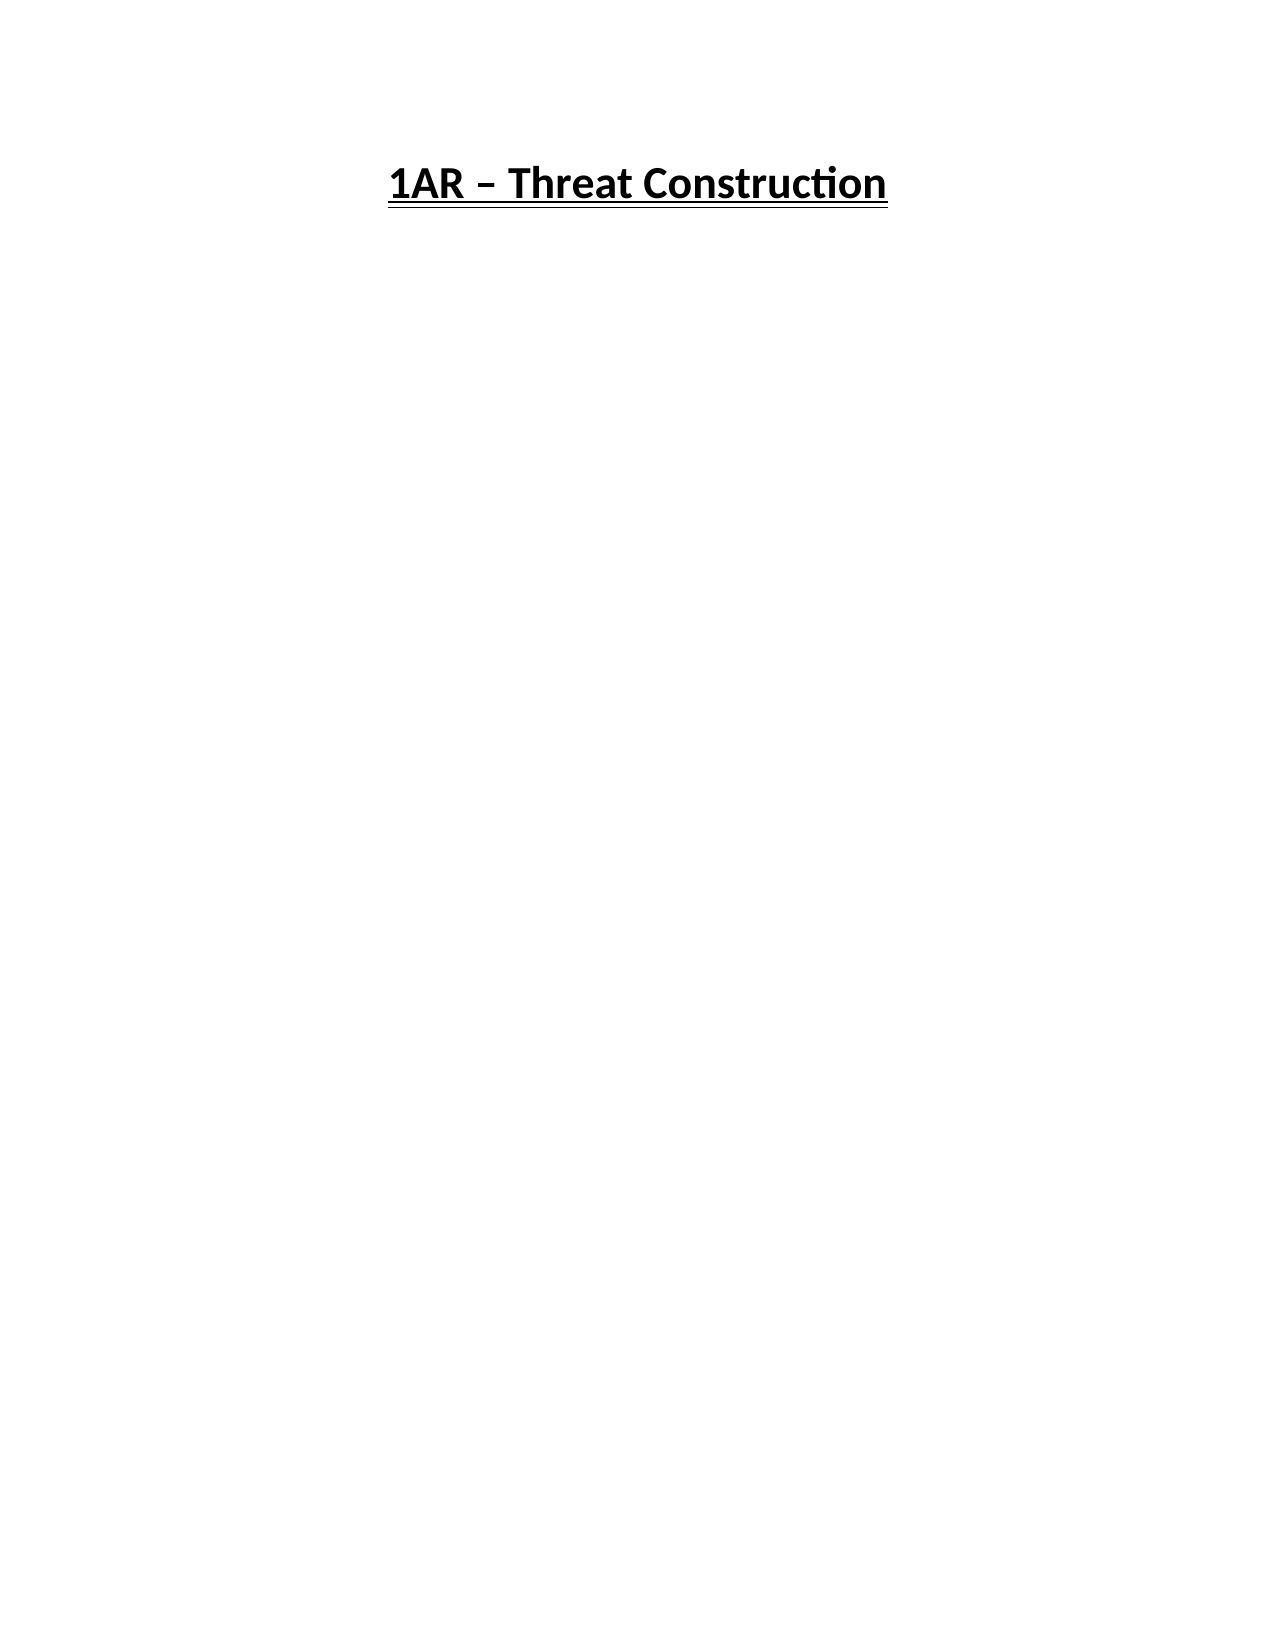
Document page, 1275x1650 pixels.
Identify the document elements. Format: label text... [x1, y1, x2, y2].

subtitle 1AR – Threat Construction [150, 154, 1125, 210]
